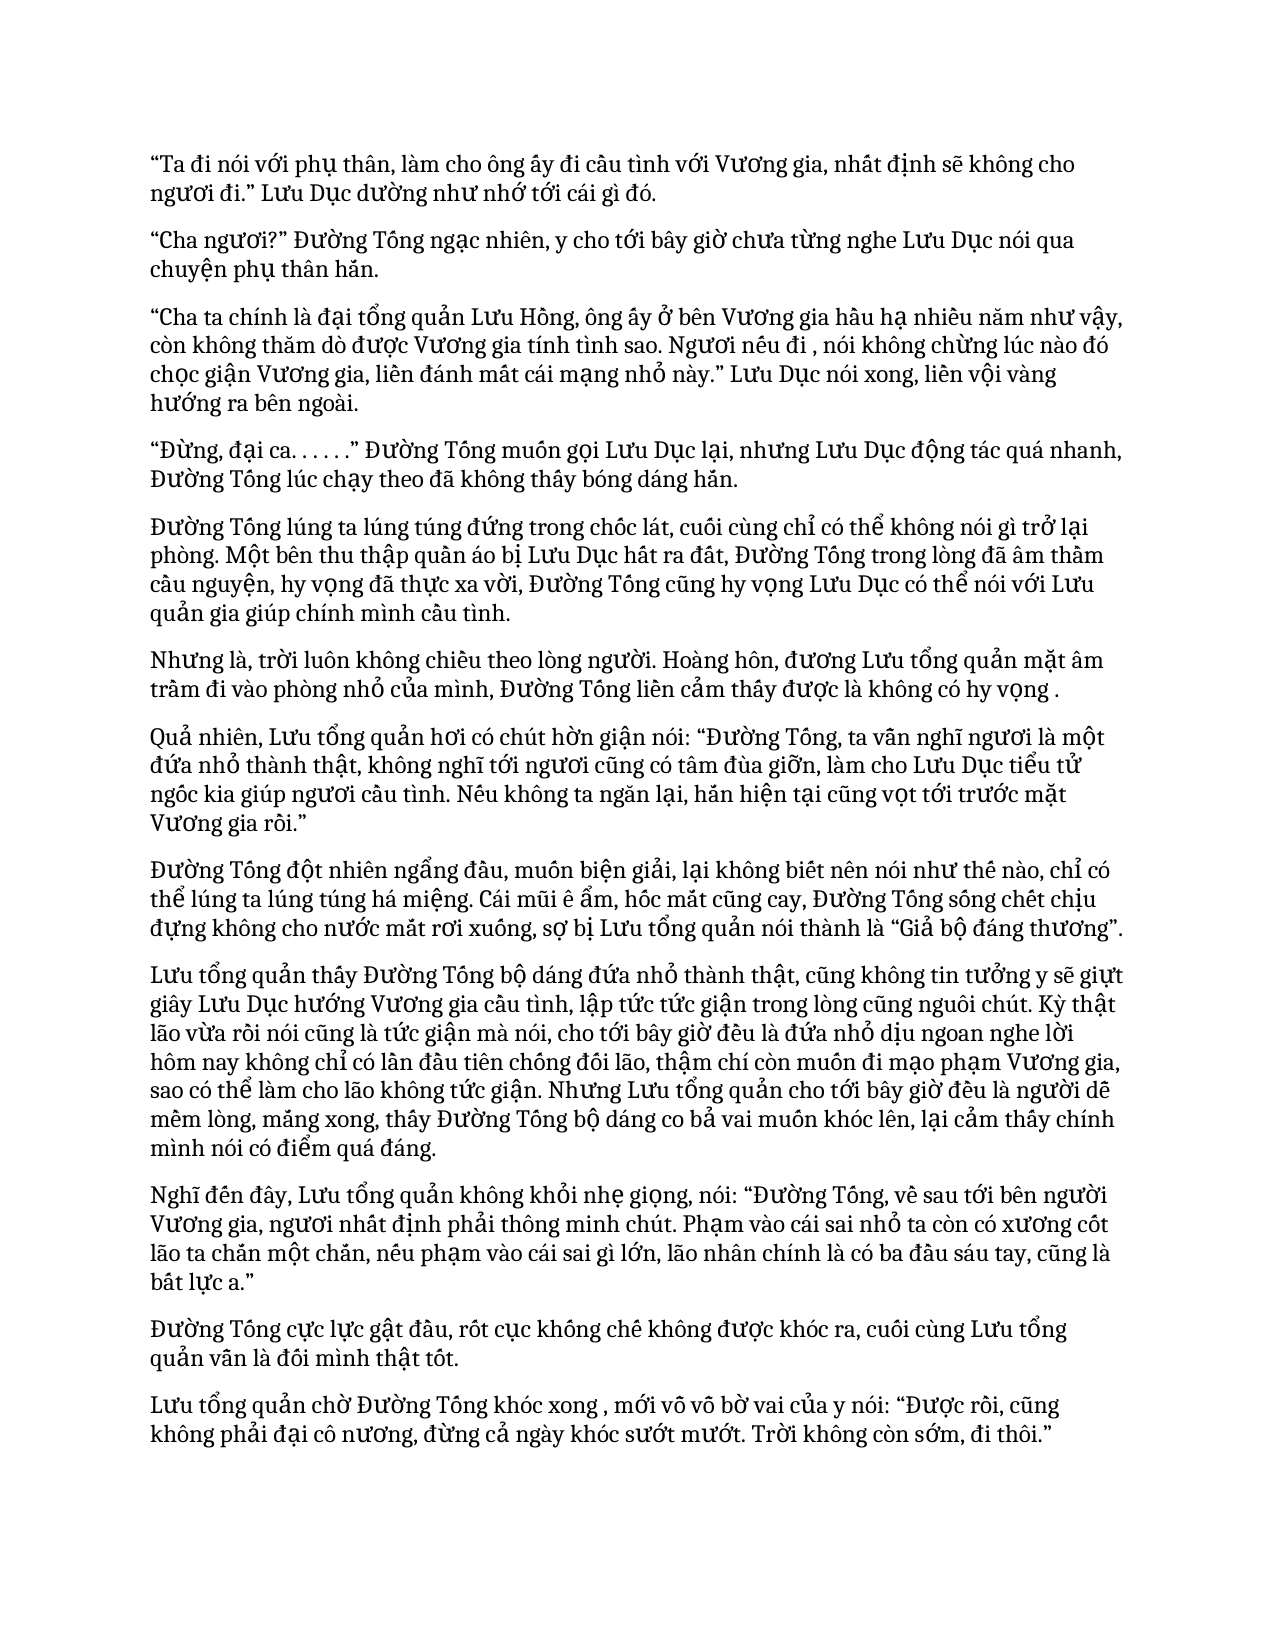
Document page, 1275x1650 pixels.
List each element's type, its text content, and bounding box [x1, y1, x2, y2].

text Đường Tống cực lực gật đầu, rốt cục khống chế không được khóc ra, cuối cùng Lưu tổng quản vẫn là đối mình thật tốt. [150, 1315, 1125, 1372]
text Lưu tổng quản chờ Đường Tống khóc xong , mới vỗ vỗ bờ vai của y nói: “Được rồi, cũng không phải đại cô nương, đừng cả ngày khóc sướt mướt. Trời không còn sớm, đi thôi.” [150, 1391, 1125, 1449]
text Nghĩ đến đây, Lưu tổng quản không khỏi nhẹ giọng, nói: “Đường Tống, về sau tới bên người Vương gia, ngươi nhất định phải thông minh chút. Phạm vào cái sai nhỏ ta còn có xương cốt lão ta chắn một chắn, nếu phạm vào cái sai gì lớn, lão nhân chính là có ba đầu sáu tay, cũng là bất lực a.” [150, 1181, 1125, 1296]
text Đường Tống đột nhiên ngẩng đầu, muốn biện giải, lại không biết nên nói như thế nào, chỉ có thể lúng ta lúng túng há miệng. Cái mũi ê ẩm, hốc mắt cũng cay, Đường Tống sống chết chịu đựng không cho nước mắt rơi xuống, sợ bị Lưu tổng quản nói thành là “Giả bộ đáng thương”. [150, 856, 1125, 942]
text Nhưng là, trời luôn không chiều theo lòng người. Hoàng hôn, đương Lưu tổng quản mặt âm trầm đi vào phòng nhỏ của mình, Đường Tống liền cảm thấy được là không có hy vọng . [150, 646, 1125, 704]
text “Đừng, đại ca. . . . . .” Đường Tống muốn gọi Lưu Dục lại, nhưng Lưu Dục động tác quá nhanh, Đường Tống lúc chạy theo đã không thấy bóng dáng hắn. [150, 436, 1125, 494]
text “Cha ta chính là đại tổng quản Lưu Hồng, ông ấy ở bên Vương gia hầu hạ nhiều năm như vậy, còn không thăm dò được Vương gia tính tình sao. Ngươi nếu đi , nói không chừng lúc nào đó chọc giận Vương gia, liền đánh mất cái mạng nhỏ này.” Lưu Dục nói xong, liền vội vàng hướng ra bên ngoài. [150, 302, 1125, 417]
text Quả nhiên, Lưu tổng quản hơi có chút hờn giận nói: “Đường Tống, ta vẫn nghĩ ngươi là một đứa nhỏ thành thật, không nghĩ tới ngươi cũng có tâm đùa giỡn, làm cho Lưu Dục tiểu tử ngốc kia giúp ngươi cầu tình. Nếu không ta ngăn lại, hắn hiện tại cũng vọt tới trước mặt Vương gia rồi.” [150, 722, 1125, 837]
text “Cha ngươi?” Đường Tống ngạc nhiên, y cho tới bây giờ chưa từng nghe Lưu Dục nói qua chuyện phụ thân hắn. [150, 226, 1125, 284]
text “Ta đi nói với phụ thân, làm cho ông ấy đi cầu tình với Vương gia, nhất định sẽ không cho ngươi đi.” Lưu Dục dường như nhớ tới cái gì đó. [150, 150, 1125, 207]
text Đường Tống lúng ta lúng túng đứng trong chốc lát, cuối cùng chỉ có thể không nói gì trở lại phòng. Một bên thu thập quần áo bị Lưu Dục hất ra đất, Đường Tống trong lòng đã âm thầm cầu nguyện, hy vọng đã thực xa vời, Đường Tống cũng hy vọng Lưu Dục có thể nói với Lưu quản gia giúp chính mình cầu tình. [150, 512, 1125, 627]
text Lưu tổng quản thấy Đường Tống bộ dáng đứa nhỏ thành thật, cũng không tin tưởng y sẽ giựt giây Lưu Dục hướng Vương gia cầu tình, lập tức tức giận trong lòng cũng nguôi chút. Kỳ thật lão vừa rồi nói cũng là tức giận mà nói, cho tới bây giờ đều là đứa nhỏ dịu ngoan nghe lời hôm nay không chỉ có lần đầu tiên chống đối lão, thậm chí còn muốn đi mạo phạm Vương gia, sao có thể làm cho lão không tức giận. Nhưng Lưu tổng quản cho tới bây giờ đều là người dễ mềm lòng, mắng xong, thấy Đường Tống bộ dáng co bả vai muốn khóc lên, lại cảm thấy chính mình nói có điểm quá đáng. [150, 961, 1125, 1162]
